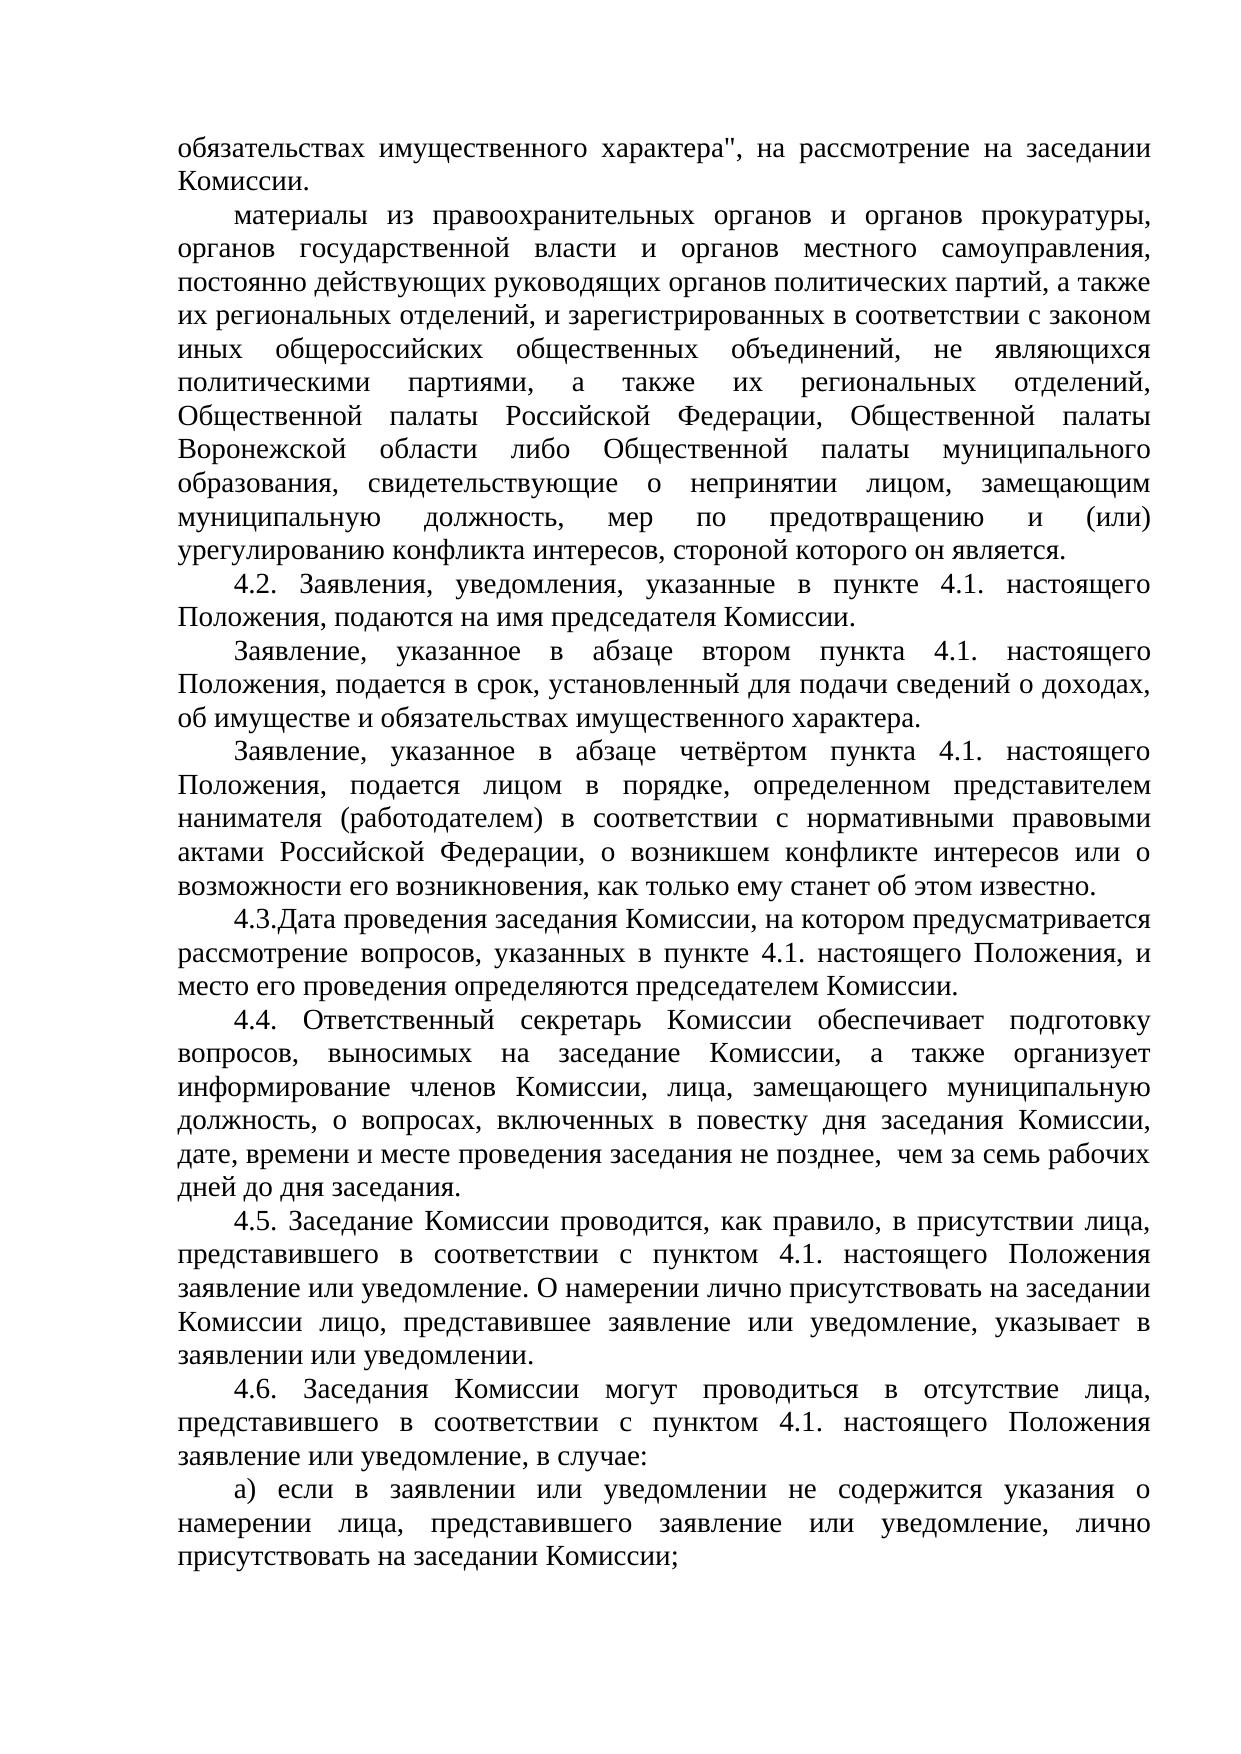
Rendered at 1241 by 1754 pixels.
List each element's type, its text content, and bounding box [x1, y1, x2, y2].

text Заявление, указанное в абзаце четвёртом пункта 4.1. настоящего Положения, подается лицом в порядке, определенном представителем нанимателя (работодателем) в соответствии с нормативными правовыми актами Российской Федерации, о возникшем конфликте интересов или о возможности его возникновения, как только ему станет об этом известно. [177, 733, 1152, 901]
text 4.5. Заседание Комиссии проводится, как правило, в присутствии лица, представившего в соответствии с пунктом 4.1. настоящего Положения заявление или уведомление. О намерении лично присутствовать на заседании Комиссии лицо, представившее заявление или уведомление, указывает в заявлении или уведомлении. [177, 1203, 1152, 1371]
text а) если в заявлении или уведомлении не содержится указания о намерении лица, представившего заявление или уведомление, лично присутствовать на заседании Комиссии; [177, 1471, 1152, 1572]
text материалы из правоохранительных органов и органов прокуратуры, органов государственной власти и органов местного самоуправления, постоянно действующих руководящих органов политических партий, а также их региональных отделений, и зарегистрированных в соответствии с законом иных общероссийских общественных объединений, не являющихся политическими партиями, а также их региональных отделений, Общественной палаты Российской Федерации, Общественной палаты Воронежской области либо Общественной палаты муниципального образования, свидетельствующие о непринятии лицом, замещающим муниципальную должность, мер по предотвращению и (или) урегулированию конфликта интересов, стороной которого он является. [177, 197, 1152, 566]
text 4.3.Дата проведения заседания Комиссии, на котором предусматривается рассмотрение вопросов, указанных в пункте 4.1. настоящего Положения, и место его проведения определяются председателем Комиссии. [177, 901, 1152, 1002]
text Заявление, указанное в абзаце втором пункта 4.1. настоящего Положения, подается в срок, установленный для подачи сведений о доходах, об имуществе и обязательствах имущественного характера. [177, 633, 1152, 733]
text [177, 130, 1152, 197]
text 4.2. Заявления, уведомления, указанные в пункте 4.1. настоящего Положения, подаются на имя председателя Комиссии. [177, 566, 1152, 633]
text 4.4. Ответственный секретарь Комиссии обеспечивает подготовку вопросов, выносимых на заседание Комиссии, а также организует информирование членов Комиссии, лица, замещающего муниципальную должность, о вопросах, включенных в повестку дня заседания Комиссии, дате, времени и месте проведения заседания не позднее, чем за семь рабочих дней до дня заседания. [177, 1002, 1152, 1203]
text 4.6. Заседания Комиссии могут проводиться в отсутствие лица, представившего в соответствии с пунктом 4.1. настоящего Положения заявление или уведомление, в случае: [177, 1371, 1152, 1471]
